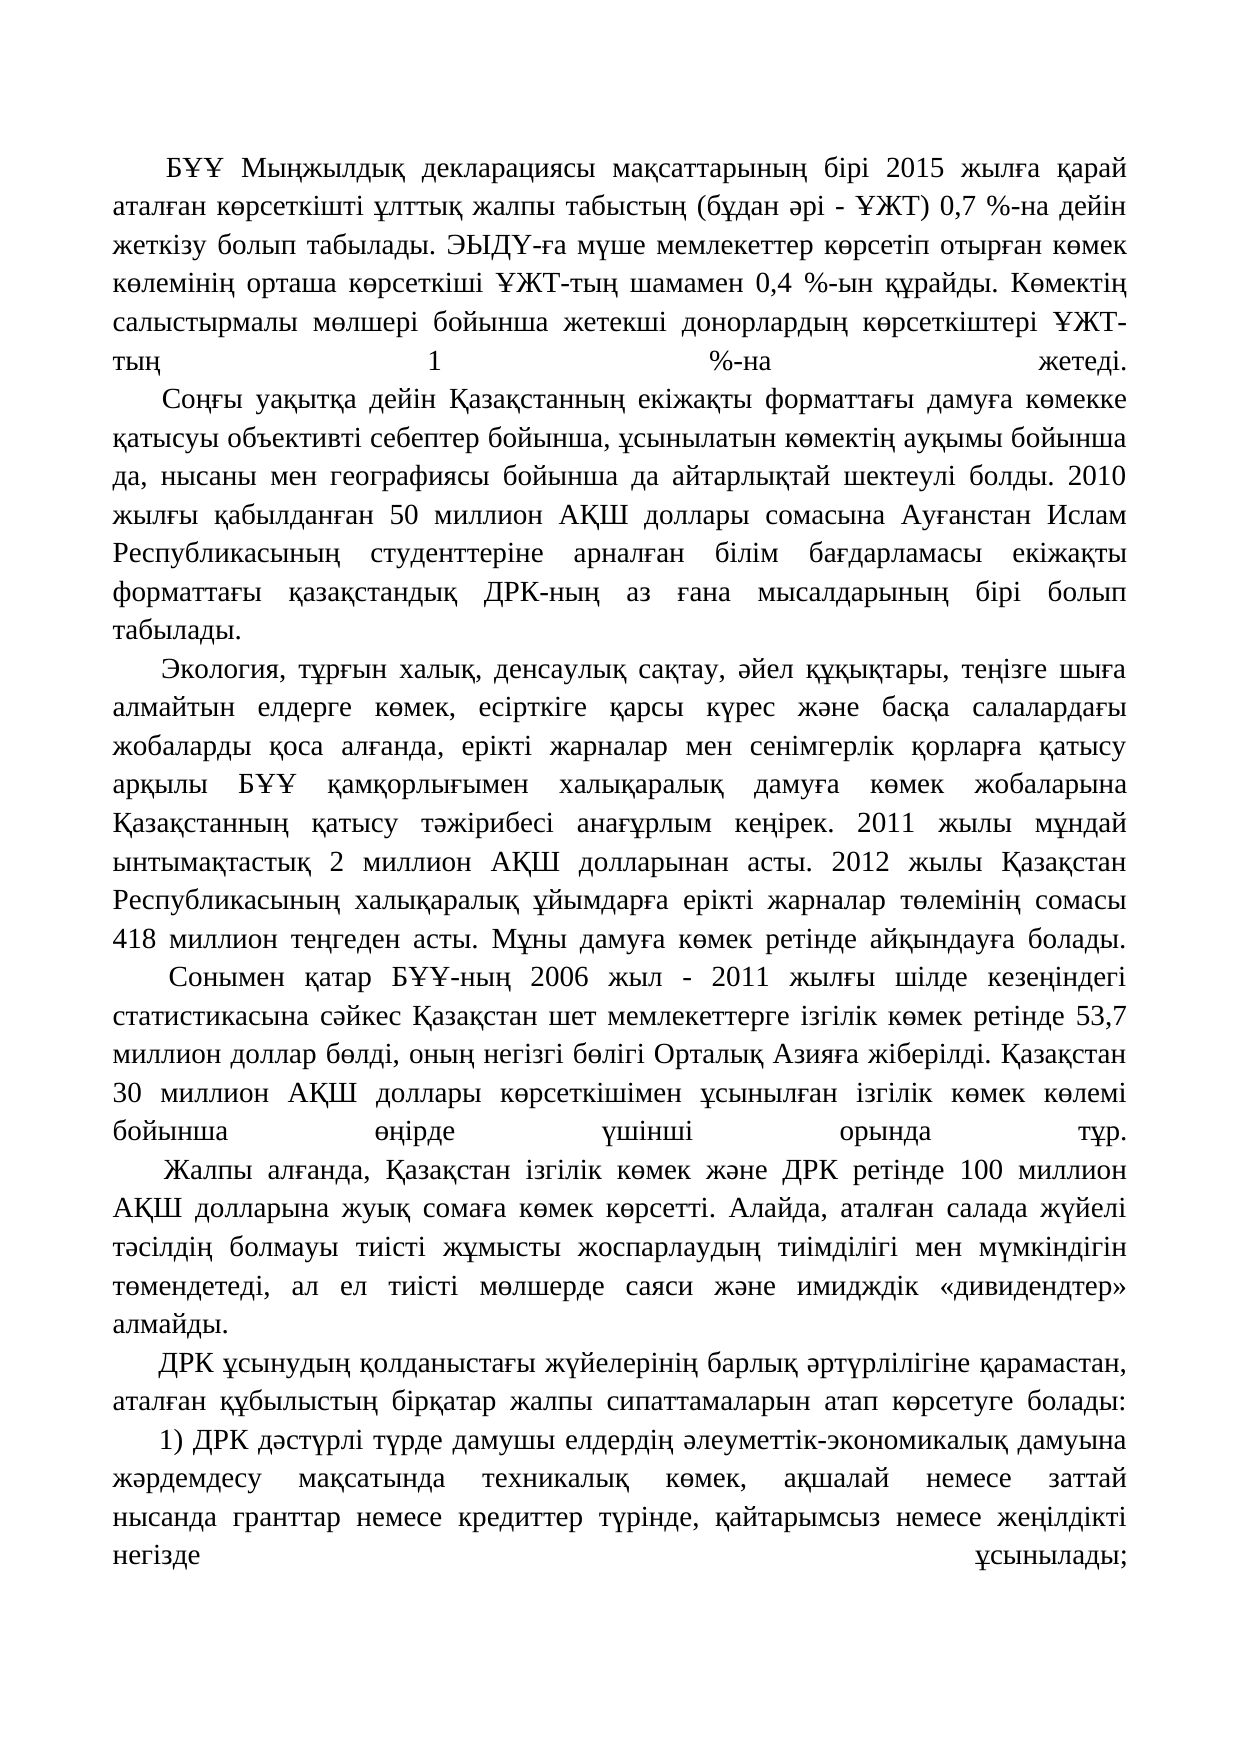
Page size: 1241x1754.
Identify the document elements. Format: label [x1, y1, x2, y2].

text [112, 150, 1128, 1571]
